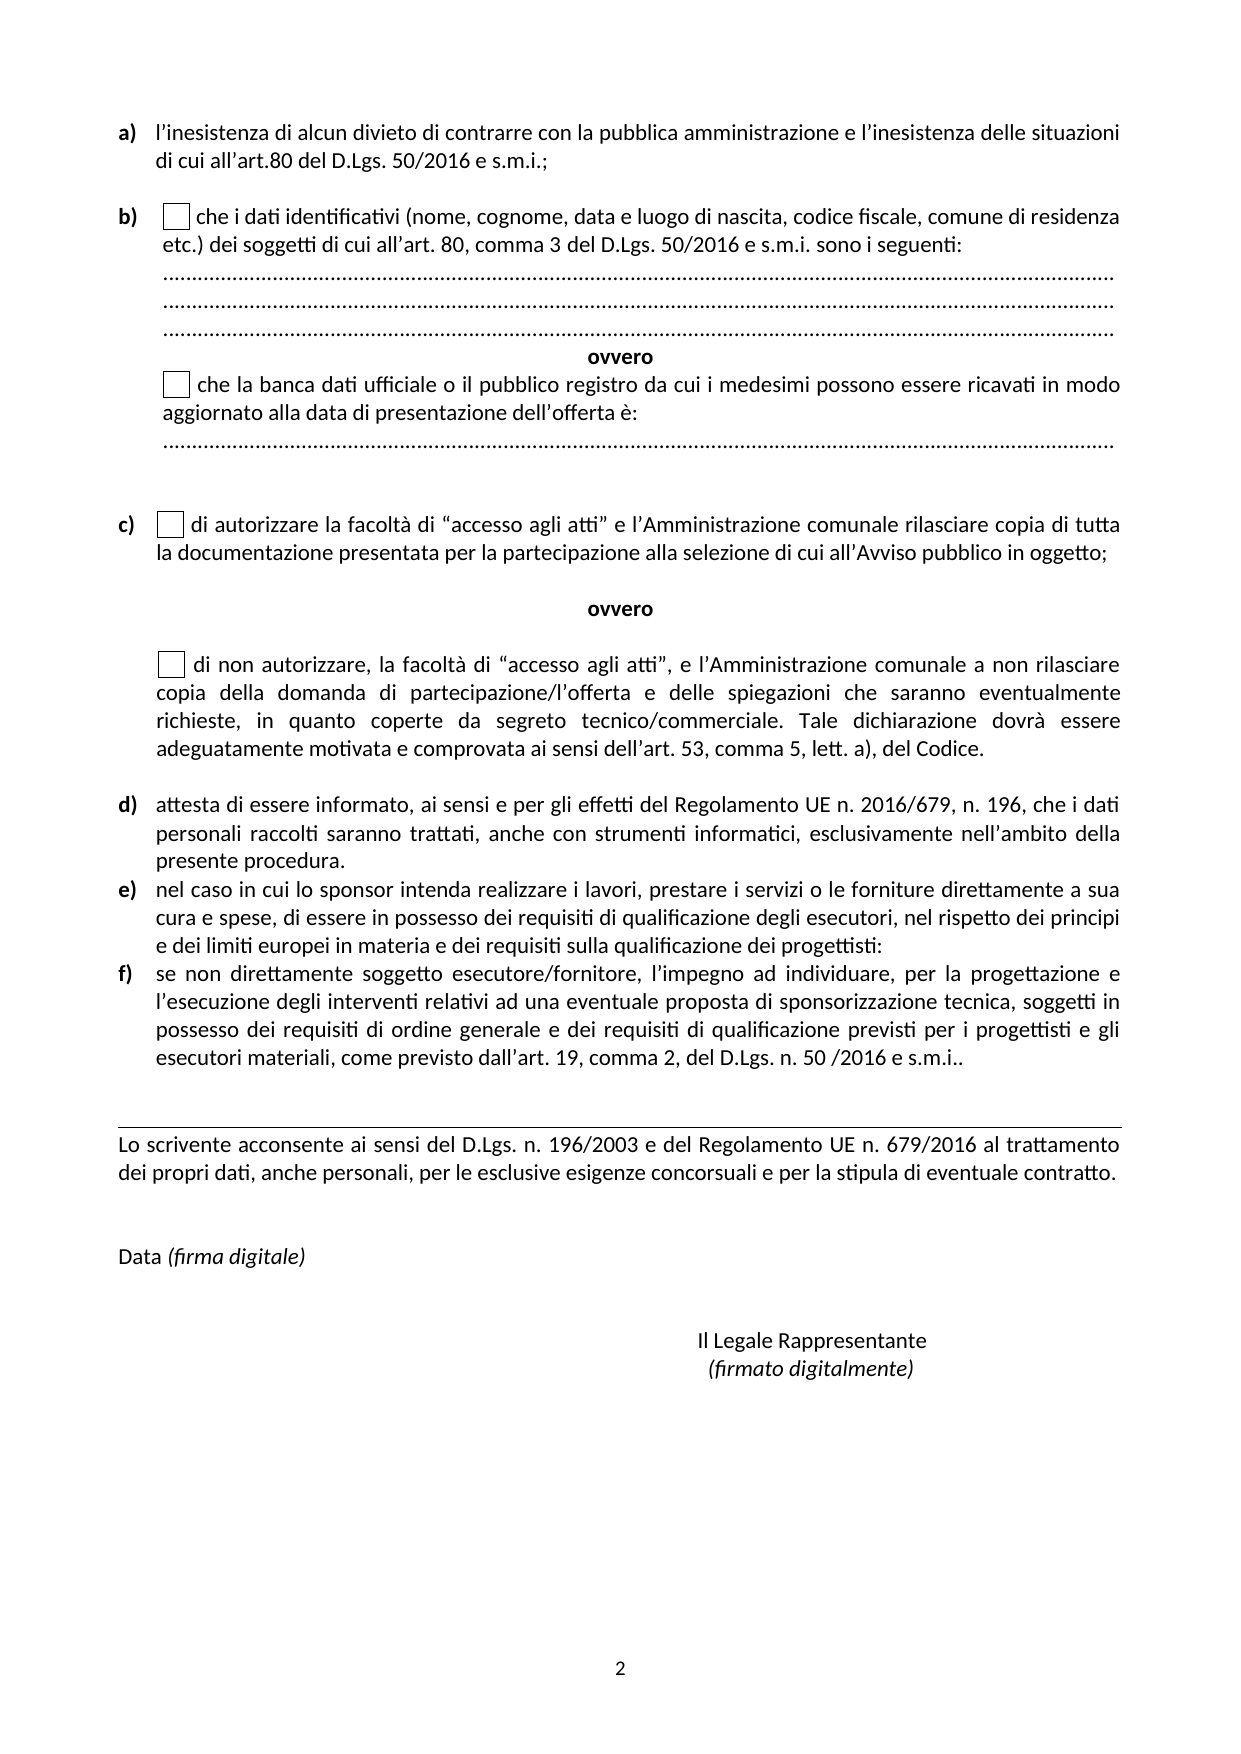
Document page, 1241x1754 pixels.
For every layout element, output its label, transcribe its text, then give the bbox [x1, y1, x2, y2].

list che i dati identificativi (nome, cognome, data e luogo di nascita, codice fiscale, comune di residenza etc.) dei soggetti di cui all’art. 80, comma 3 del D.Lgs. 50/2016 e s.m.i. sono i seguenti: [118, 202, 1122, 258]
list l’inesistenza di alcun divieto di contrarre con la pubblica amministrazione e l’inesistenza delle situazioni di cui all’art.80 del D.Lgs. 50/2016 e s.m.i.; [118, 118, 1122, 174]
list nel caso in cui lo sponsor intenda realizzare i lavori, prestare i servizi o le forniture direttamente a sua cura e spese, di essere in possesso dei requisiti di qualificazione degli esecutori, nel rispetto dei principi e dei limiti europei in materia e dei requisiti sulla qualificazione dei progettisti: [118, 875, 1122, 959]
text ..................................................................................................................................................................... [162, 314, 1122, 342]
text ..................................................................................................................................................................... [162, 258, 1122, 286]
text Il Legale Rappresentante [502, 1326, 1122, 1354]
text che la banca dati ufficiale o il pubblico registro da cui i medesimi possono essere ricavati in modo aggiornato alla data di presentazione dell’offerta è: [162, 370, 1122, 426]
text di non autorizzare, la facoltà di “accesso agli atti”, e l’Amministrazione comunale a non rilasciare copia della domanda di partecipazione/l’offerta e delle spiegazioni che saranno eventualmente richieste, in quanto coperte da segreto tecnico/commerciale. Tale dichiarazione dovrà essere adeguatamente motivata e comprovata ai sensi dell’art. 53, comma 5, lett. a), del Codice. [156, 651, 1122, 763]
text ..................................................................................................................................................................... [162, 286, 1122, 314]
text Lo scrivente acconsente ai sensi del D.Lgs. n. 196/2003 e del Regolamento UE n. 679/2016 al trattamento dei propri dati, anche personali, per le esclusive esigenze concorsuali e per la stipula di eventuale contratto. [118, 1128, 1122, 1186]
text ovvero [118, 594, 1122, 622]
text ..................................................................................................................................................................... [162, 426, 1122, 454]
list se non direttamente soggetto esecutore/fornitore, l’impegno ad individuare, per la progettazione e l’esecuzione degli interventi relativi ad una eventuale proposta di sponsorizzazione tecnica, soggetti in possesso dei requisiti di ordine generale e dei requisiti di qualificazione previsti per i progettisti e gli esecutori materiali, come previsto dall’art. 19, comma 2, del D.Lgs. n. 50 /2016 e s.m.i.. [118, 959, 1122, 1071]
text (firmato digitalmente) [502, 1354, 1122, 1382]
list attesta di essere informato, ai sensi e per gli effetti del Regolamento UE n. 2016/679, n. 196, che i dati personali raccolti saranno trattati, anche con strumenti informatici, esclusivamente nell’ambito della presente procedura. [118, 791, 1122, 875]
text ovvero [118, 342, 1122, 370]
list di autorizzare la facoltà di “accesso agli atti” e l’Amministrazione comunale rilasciare copia di tutta la documentazione presentata per la partecipazione alla selezione di cui all’Avviso pubblico in oggetto; [118, 510, 1122, 566]
text Data (firma digitale) [118, 1242, 1122, 1270]
